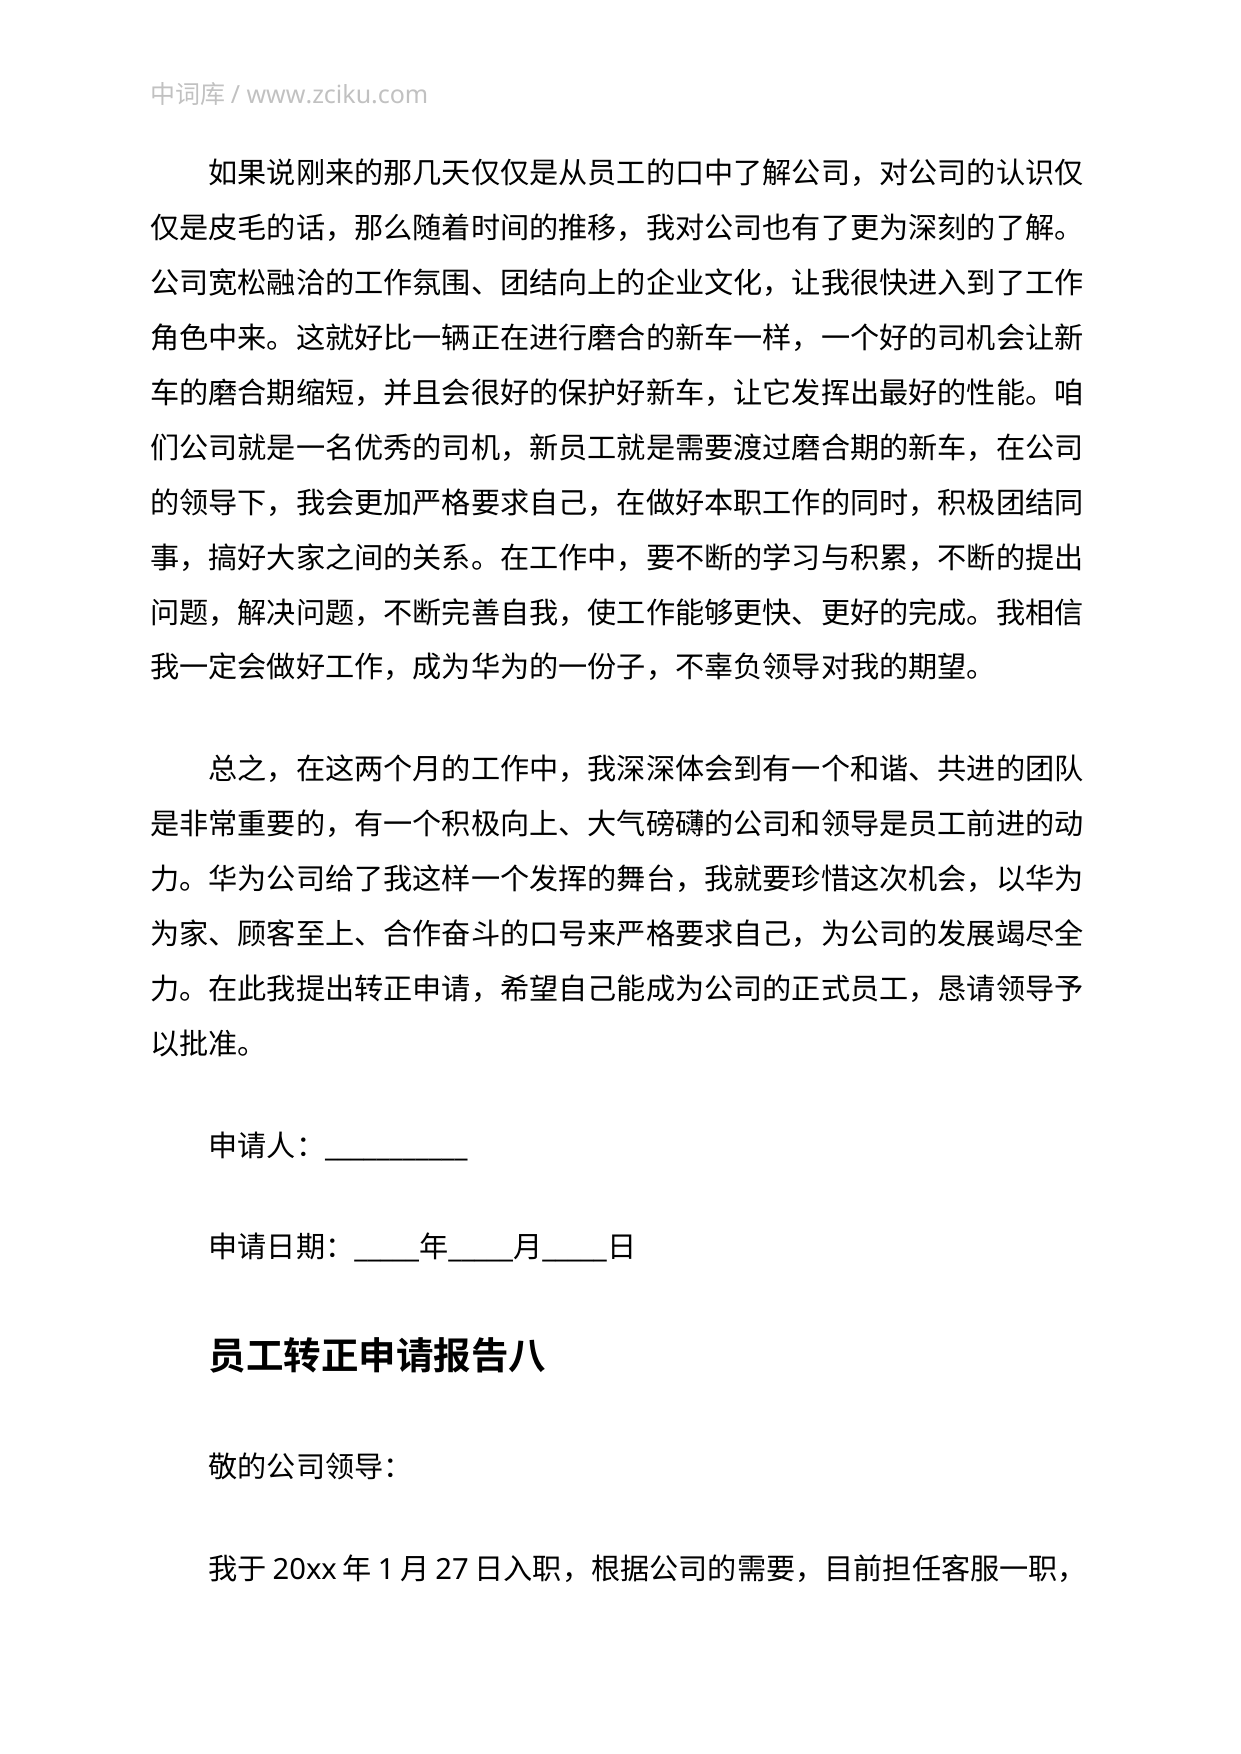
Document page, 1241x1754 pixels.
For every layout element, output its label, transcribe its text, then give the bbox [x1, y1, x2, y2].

text 申请人：___________ [150, 1122, 1090, 1164]
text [150, 1545, 1090, 1588]
text 总之，在这两个月的工作中，我深深体会到有一个和谐、共进的团队是非常重要的，有一个积极向上、大气磅礴的公司和领导是员工前进的动力。华为公司给了我这样一个发挥的舞台，我就要珍惜这次机会，以华为为家、顾客至上、合作奋斗的口号来严格要求自己，为公司的发展竭尽全力。在此我提出转正申请，希望自己能成为公司的正式员工，恳请领导予以批准。 [150, 746, 1090, 1063]
text 如果说刚来的那几天仅仅是从员工的口中了解公司，对公司的认识仅仅是皮毛的话，那么随着时间的推移，我对公司也有了更为深刻的了解。公司宽松融洽的工作氛围、团结向上的企业文化，让我很快进入到了工作角色中来。这就好比一辆正在进行磨合的新车一样，一个好的司机会让新车的磨合期缩短，并且会很好的保护好新车，让它发挥出最好的性能。咱们公司就是一名优秀的司机，新员工就是需要渡过磨合期的新车，在公司的领导下，我会更加严格要求自己，在做好本职工作的同时，积极团结同事，搞好大家之间的关系。在工作中，要不断的学习与积累，不断的提出问题，解决问题，不断完善自我，使工作能够更快、更好的完成。我相信我一定会做好工作，成为华为的一份子，不辜负领导对我的期望。 [150, 150, 1090, 686]
text 员工转正申请报告八 [150, 1326, 1090, 1380]
text 申请日期：_____年_____月_____日 [150, 1224, 1090, 1266]
text 敬的公司领导： [150, 1443, 1090, 1486]
